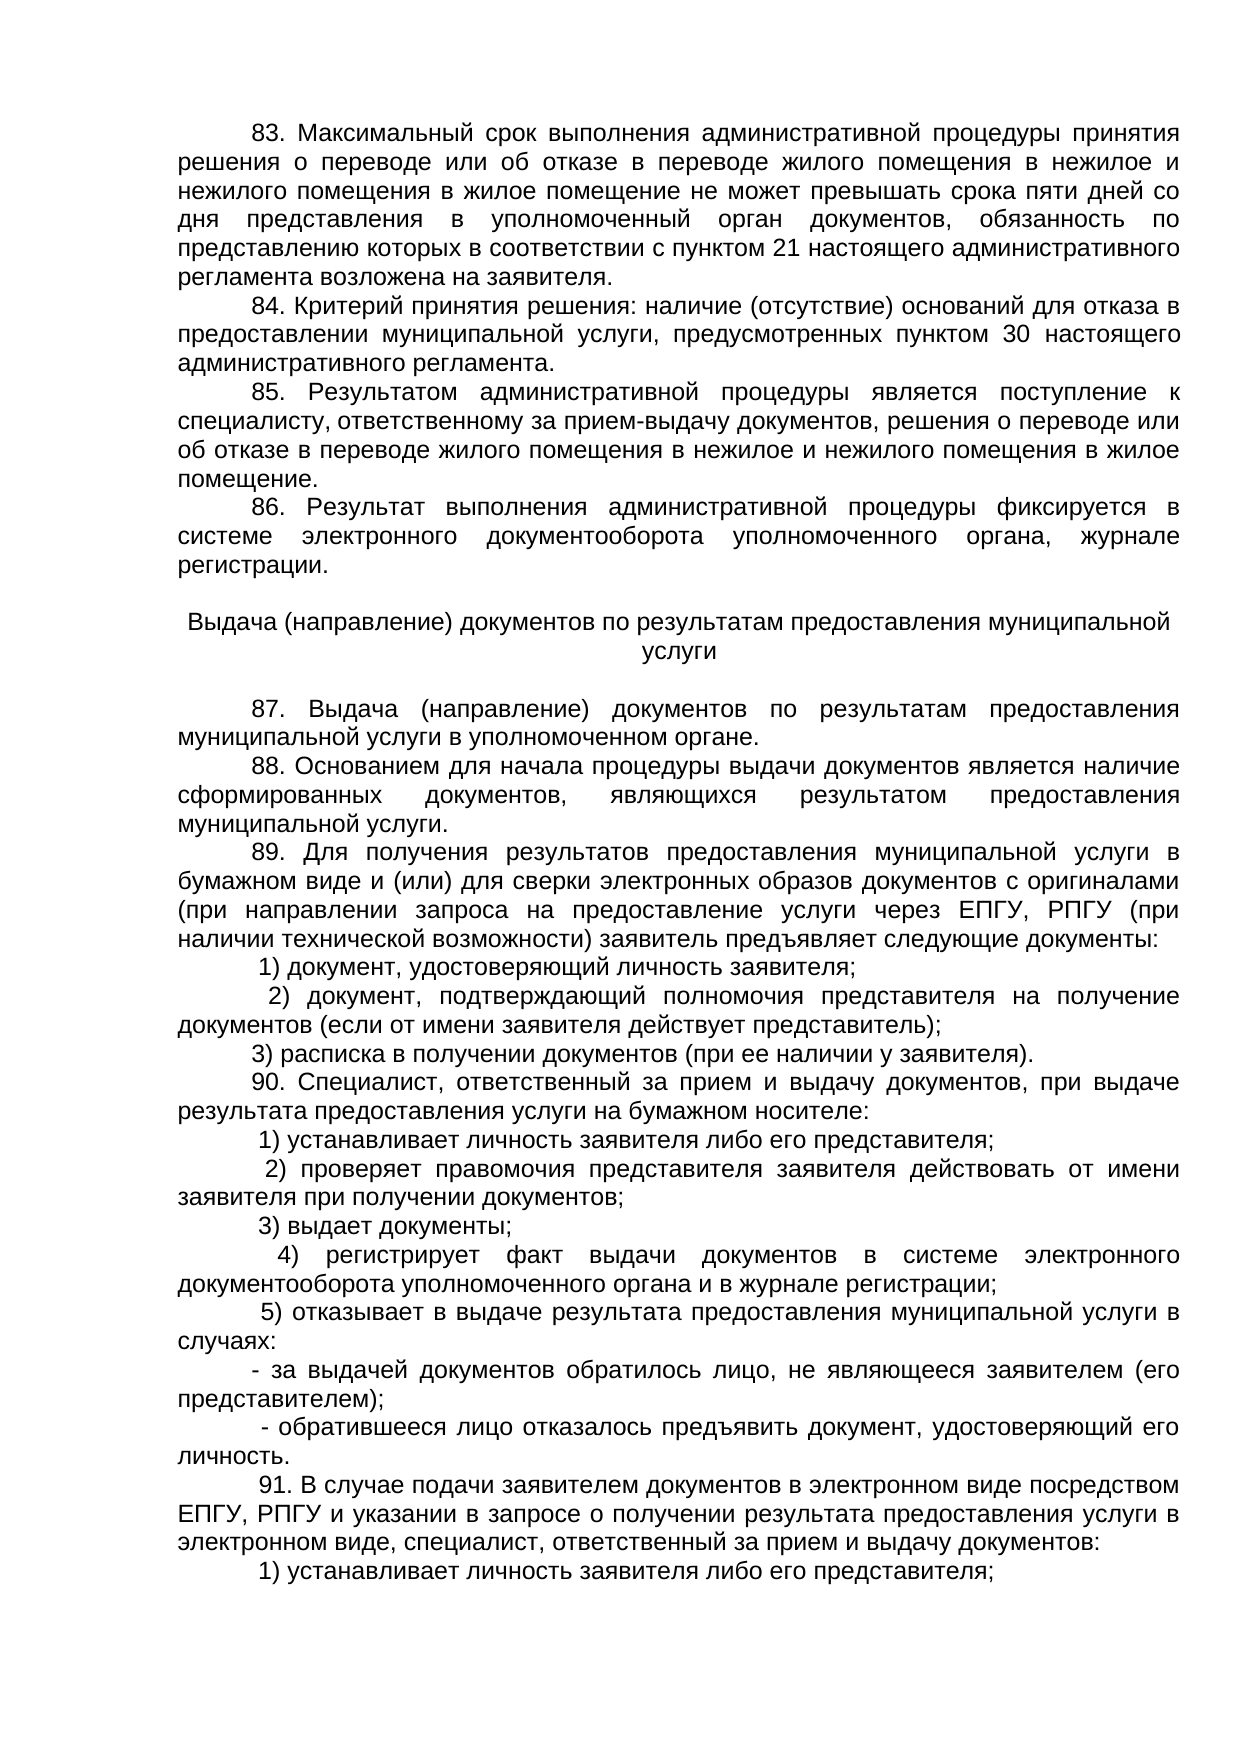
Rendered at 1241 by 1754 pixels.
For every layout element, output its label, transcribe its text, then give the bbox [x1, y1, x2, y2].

text 1) документ, удостоверяющий личность заявителя; [177, 952, 1181, 981]
text 91. В случае подачи заявителем документов в электронном виде посредством ЕПГУ, РПГУ и указании в запросе о получении результата предоставления услуги в электронном виде, специалист, ответственный за прием и выдачу документов: [177, 1470, 1181, 1556]
text 3) расписка в получении документов (при ее наличии у заявителя). [177, 1038, 1181, 1067]
text 2) документ, подтверждающий полномочия представителя на получение документов (если от имени заявителя действует представитель); [177, 981, 1181, 1038]
text 2) проверяет правомочия представителя заявителя действовать от имени заявителя при получении документов; [177, 1153, 1181, 1211]
text - за выдачей документов обратилось лицо, не являющееся заявителем (его представителем); [177, 1355, 1181, 1412]
text - обратившееся лицо отказалось предъявить документ, удостоверяющий его личность. [177, 1412, 1181, 1470]
text Выдача (направление) документов по результатам предоставления муниципальной услуги [177, 607, 1181, 665]
text 85. Результатом административной процедуры является поступление к специалисту, ответственному за прием-выдачу документов, решения о переводе или об отказе в переводе жилого помещения в нежилое и нежилого помещения в жилое помещение. [177, 377, 1181, 492]
text 83. Максимальный срок выполнения административной процедуры принятия решения о переводе или об отказе в переводе жилого помещения в нежилое и нежилого помещения в жилое помещение не может превышать срока пяти дней со дня представления в уполномоченный орган документов, обязанность по представлению которых в соответствии с пунктом 21 настоящего административного регламента возложена на заявителя. [177, 118, 1181, 291]
text 89. Для получения результатов предоставления муниципальной услуги в бумажном виде и (или) для сверки электронных образов документов с оригиналами (при направлении запроса на предоставление услуги через ЕПГУ, РПГУ (при наличии технической возможности) заявитель предъявляет следующие документы: [177, 837, 1181, 952]
text 88. Основанием для начала процедуры выдачи документов является наличие сформированных документов, являющихся результатом предоставления муниципальной услуги. [177, 751, 1181, 837]
text 90. Специалист, ответственный за прием и выдачу документов, при выдаче результата предоставления услуги на бумажном носителе: [177, 1067, 1181, 1125]
text 87. Выдача (направление) документов по результатам предоставления муниципальной услуги в уполномоченном органе. [177, 693, 1181, 751]
text 86. Результат выполнения административной процедуры фиксируется в системе электронного документооборота уполномоченного органа, журнале регистрации. [177, 492, 1181, 578]
text 84. Критерий принятия решения: наличие (отсутствие) оснований для отказа в предоставлении муниципальной услуги, предусмотренных пунктом 30 настоящего административного регламента. [177, 291, 1181, 377]
text 5) отказывает в выдаче результата предоставления муниципальной услуги в случаях: [177, 1297, 1181, 1355]
text 4) регистрирует факт выдачи документов в системе электронного документооборота уполномоченного органа и в журнале регистрации; [177, 1240, 1181, 1297]
text 3) выдает документы; [177, 1211, 1181, 1240]
text 1) устанавливает личность заявителя либо его представителя; [177, 1125, 1181, 1153]
text 1) устанавливает личность заявителя либо его представителя; [177, 1556, 1181, 1585]
